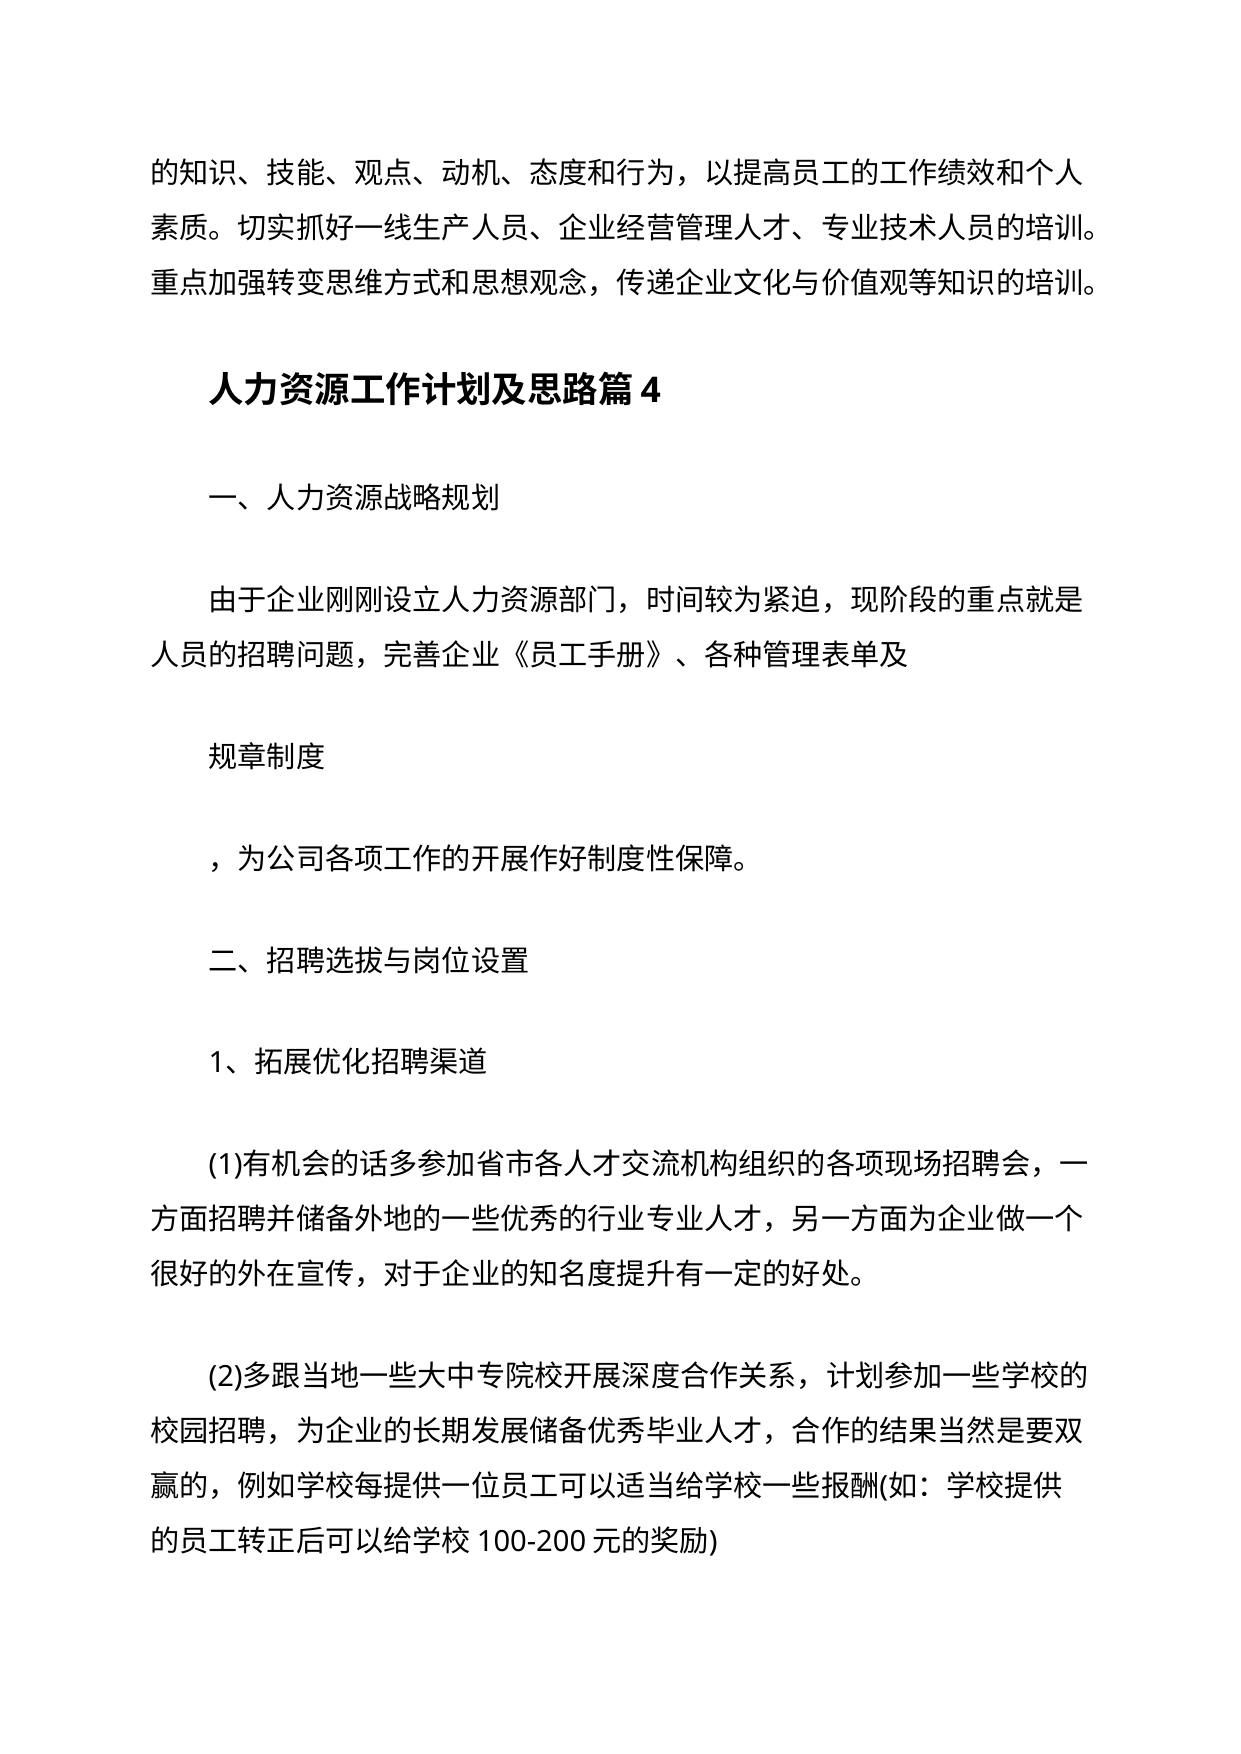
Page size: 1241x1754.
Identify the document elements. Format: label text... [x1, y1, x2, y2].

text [150, 150, 1090, 302]
text ，为公司各项工作的开展作好制度性保障。 [150, 835, 1090, 878]
text (2)多跟当地一些大中专院校开展深度合作关系，计划参加一些学校的校园招聘，为企业的长期发展储备优秀毕业人才，合作的结果当然是要双赢的，例如学校每提供一位员工可以适当给学校一些报酬(如：学校提供的员工转正后可以给学校100-200元的奖励) [150, 1352, 1090, 1560]
text 1、拓展优化招聘渠道 [150, 1039, 1090, 1081]
text 一、人力资源战略规划 [150, 475, 1090, 517]
text (1)有机会的话多参加省市各人才交流机构组织的各项现场招聘会，一方面招聘并储备外地的一些优秀的行业专业人才，另一方面为企业做一个很好的外在宣传，对于企业的知名度提升有一定的好处。 [150, 1141, 1090, 1293]
text 规章制度 [150, 733, 1090, 776]
text 二、招聘选拔与岗位设置 [150, 937, 1090, 979]
text 由于企业刚刚设立人力资源部门，时间较为紧迫，现阶段的重点就是人员的招聘问题，完善企业《员工手册》、各种管理表单及 [150, 577, 1090, 674]
text 人力资源工作计划及思路篇4 [150, 362, 1090, 413]
